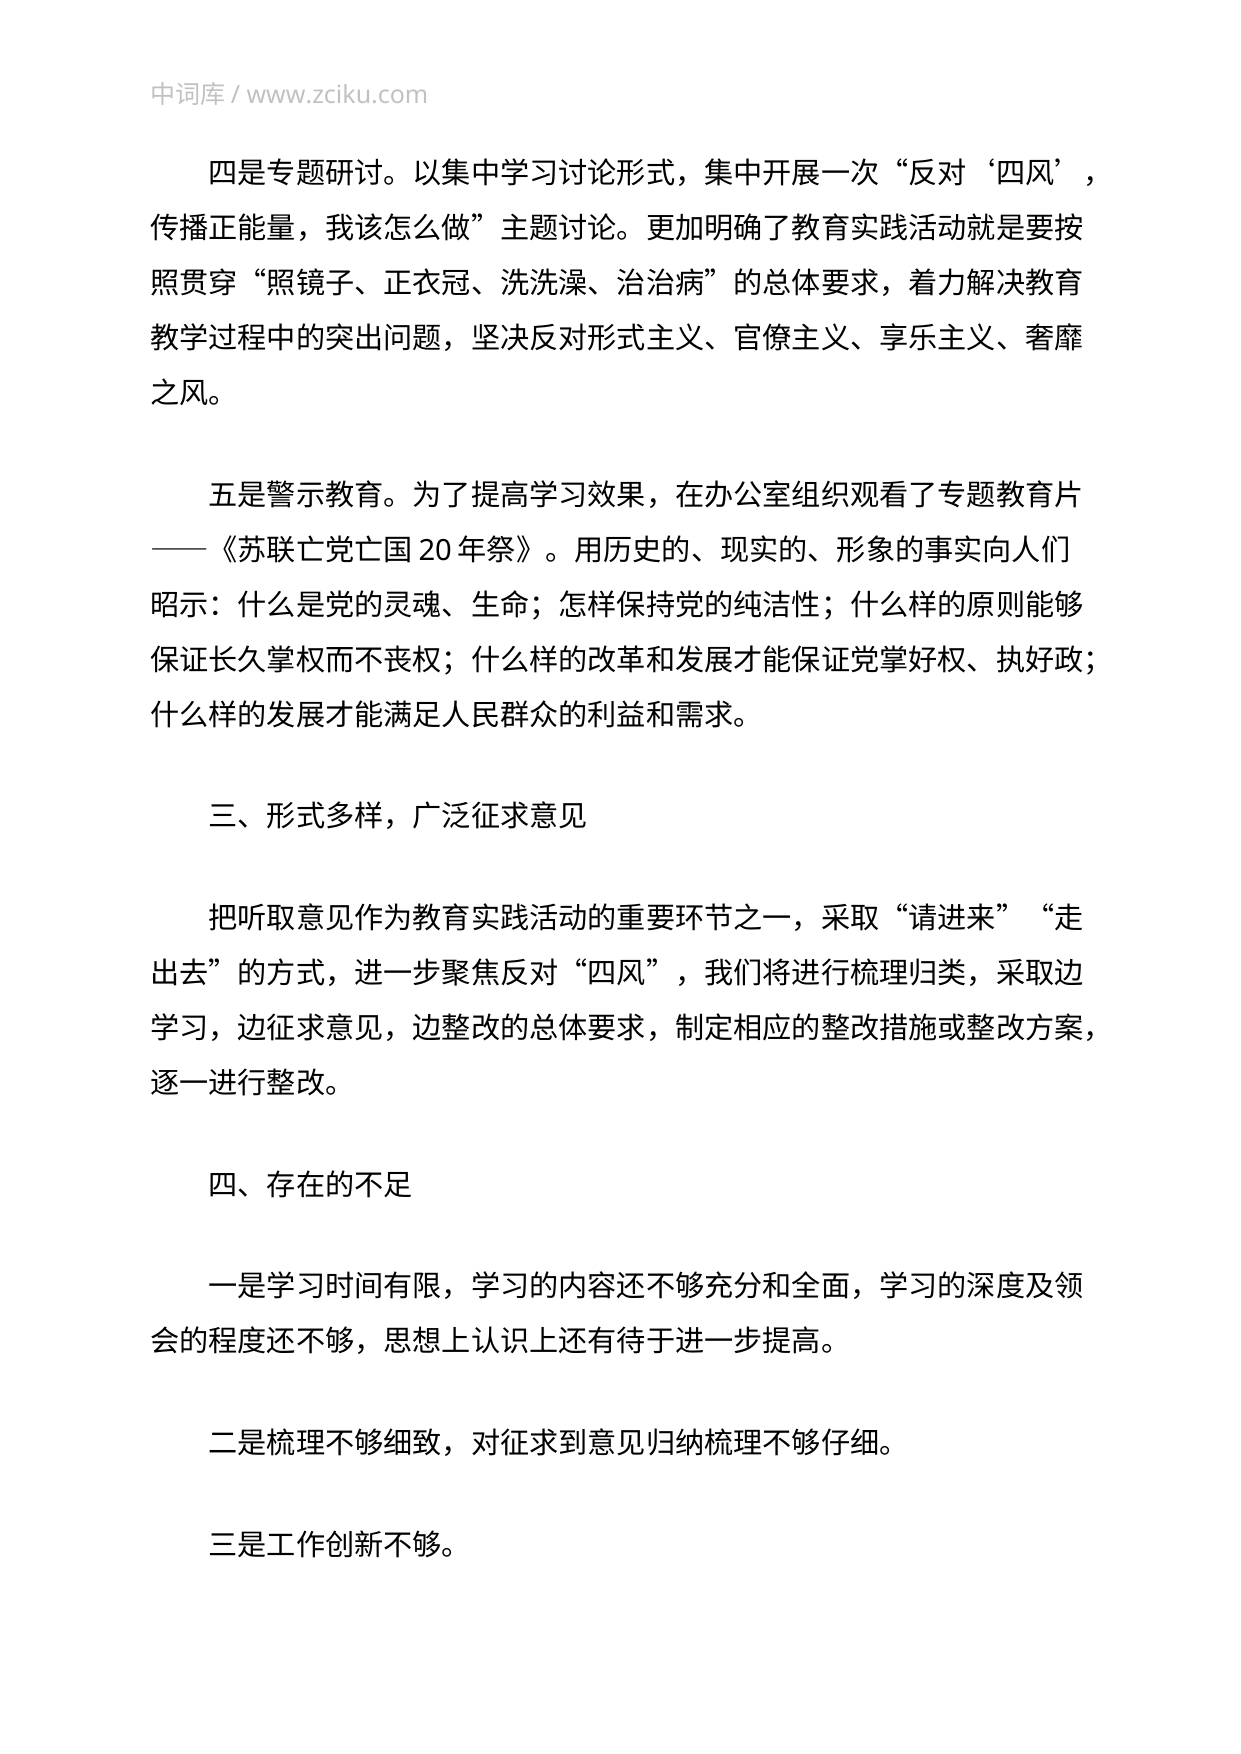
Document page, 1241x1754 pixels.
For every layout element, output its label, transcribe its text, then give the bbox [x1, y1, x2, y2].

text 三是工作创新不够。 [150, 1521, 1090, 1563]
text 四、存在的不足 [150, 1161, 1090, 1203]
text 把听取意见作为教育实践活动的重要环节之一，采取“请进来”“走出去”的方式，进一步聚焦反对“四风”，我们将进行梳理归类，采取边学习，边征求意见，边整改的总体要求，制定相应的整改措施或整改方案，逐一进行整改。 [150, 894, 1090, 1102]
text 二是梳理不够细致，对征求到意见归纳梳理不够仔细。 [150, 1419, 1090, 1462]
text 四是专题研讨。以集中学习讨论形式，集中开展一次“反对‘四风’，传播正能量，我该怎么做”主题讨论。更加明确了教育实践活动就是要按照贯穿“照镜子、正衣冠、洗洗澡、治治病”的总体要求，着力解决教育教学过程中的突出问题，坚决反对形式主义、官僚主义、享乐主义、奢靡之风。 [150, 150, 1090, 412]
text 三、形式多样，广泛征求意见 [150, 793, 1090, 835]
text 五是警示教育。为了提高学习效果，在办公室组织观看了专题教育片——《苏联亡党亡国20年祭》。用历史的、现实的、形象的事实向人们昭示：什么是党的灵魂、生命；怎样保持党的纯洁性；什么样的原则能够保证长久掌权而不丧权；什么样的改革和发展才能保证党掌好权、执好政；什么样的发展才能满足人民群众的利益和需求。 [150, 471, 1090, 733]
text 一是学习时间有限，学习的内容还不够充分和全面，学习的深度及领会的程度还不够，思想上认识上还有待于进一步提高。 [150, 1263, 1090, 1360]
